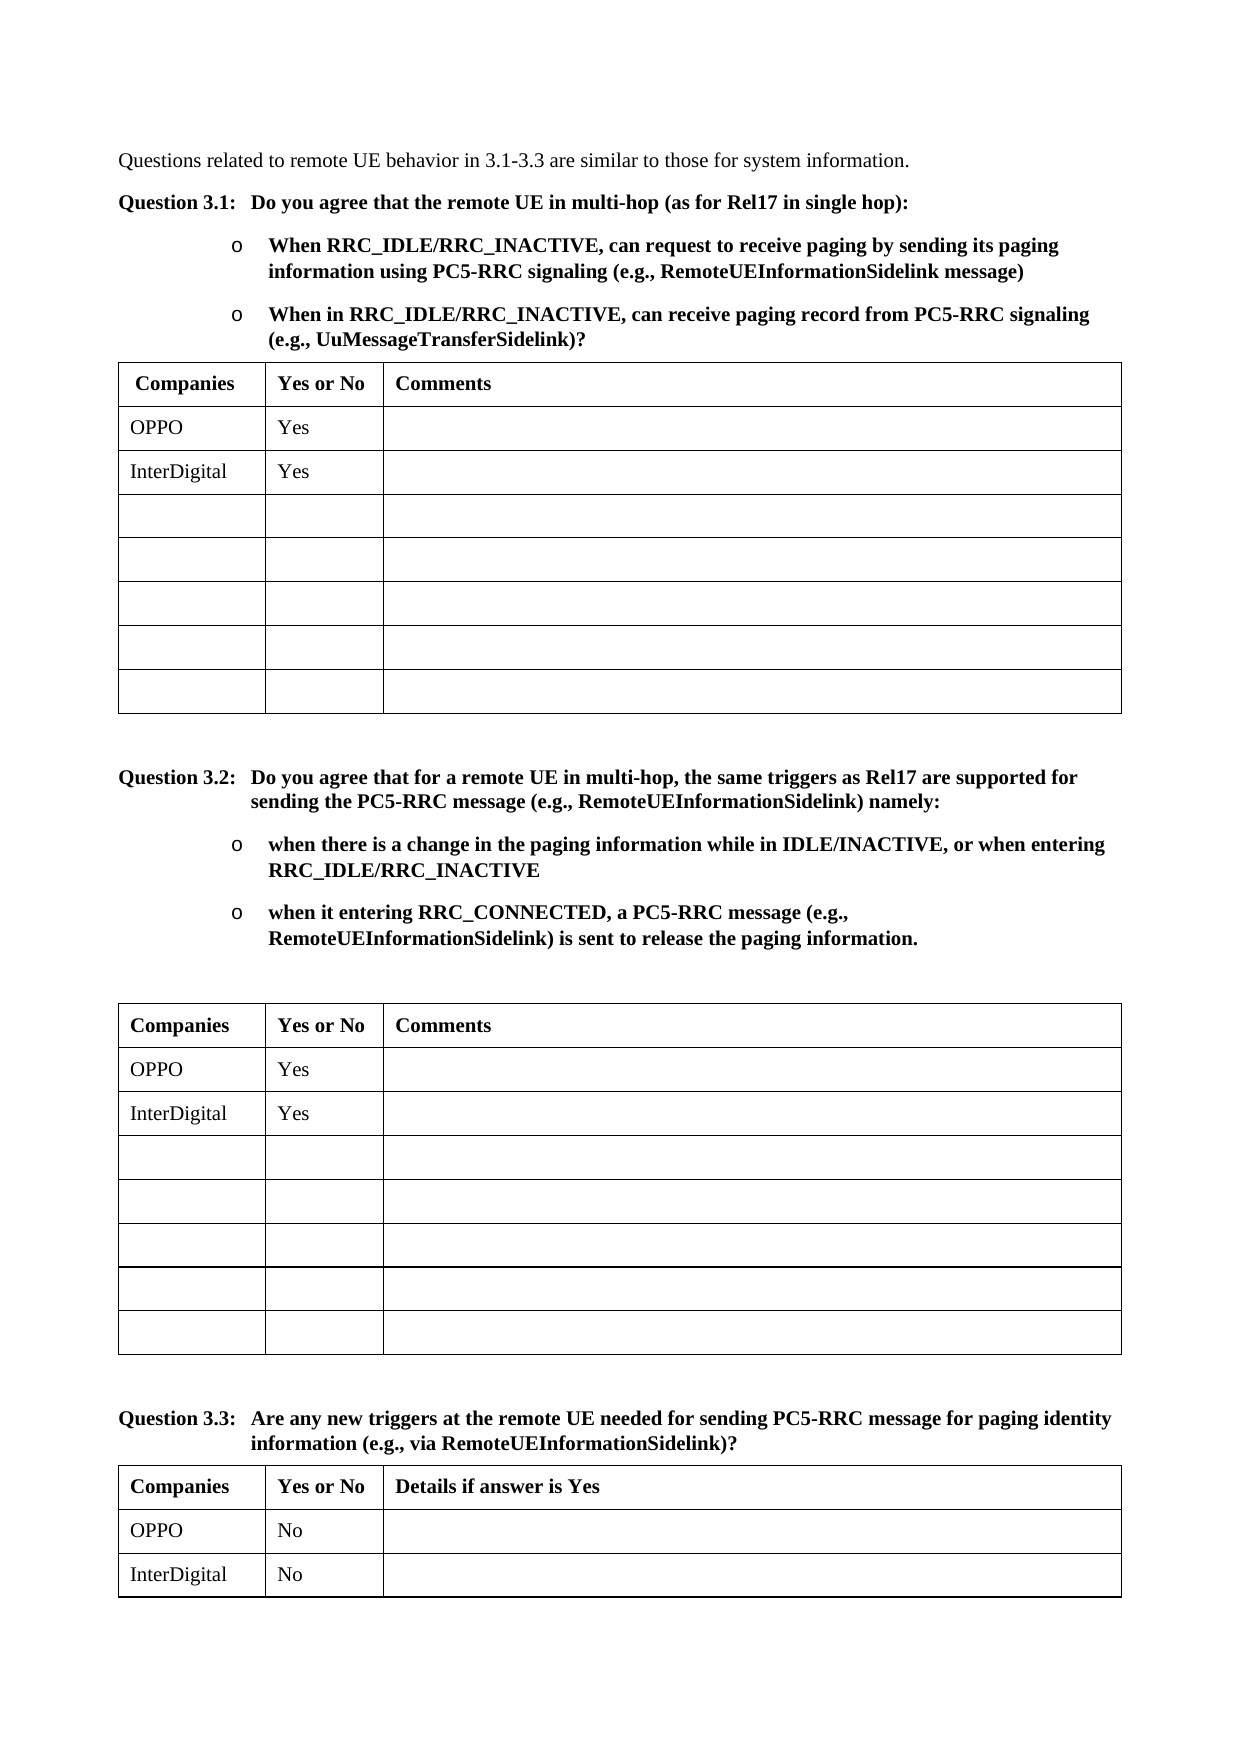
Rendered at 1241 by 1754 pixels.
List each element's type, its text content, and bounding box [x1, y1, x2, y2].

table_header Companies [119, 1004, 265, 1047]
table_cell Yes [266, 451, 383, 493]
table_cell [119, 1268, 265, 1310]
table_cell [384, 1048, 1121, 1091]
table_cell Yes [266, 1048, 383, 1091]
table_cell [384, 1224, 1121, 1266]
table_header Yes or No [266, 363, 383, 406]
list When in RRC_IDLE/RRC_INACTIVE, can receive paging record from PC5-RRC signaling (e.g., UuMessageTransferSidelink)? [231, 302, 1122, 351]
table_cell [266, 1268, 383, 1310]
table_cell [119, 1136, 265, 1179]
table_cell [119, 495, 265, 537]
table_cell [266, 582, 383, 625]
table_header Companies [119, 1466, 265, 1509]
table_header Details if answer is Yes [384, 1466, 1121, 1509]
table_cell OPPO [119, 407, 265, 449]
table_cell [384, 1180, 1121, 1223]
table_cell [384, 1092, 1121, 1135]
table_cell [119, 582, 265, 625]
table_cell [384, 626, 1121, 669]
table_cell [384, 1554, 1121, 1596]
table_header Companies [119, 363, 265, 406]
table_cell InterDigital [119, 451, 265, 493]
table_cell [119, 538, 265, 581]
table_cell [384, 451, 1121, 493]
table_cell [384, 1268, 1121, 1310]
table_cell [119, 670, 265, 713]
table_cell [266, 495, 383, 537]
table_cell [384, 538, 1121, 581]
table_cell [384, 495, 1121, 537]
list When RRC_IDLE/RRC_INACTIVE, can request to receive paging by sending its paging information using PC5-RRC signaling (e.g., RemoteUEInformationSidelink message) [231, 233, 1122, 283]
table_cell [384, 1311, 1121, 1354]
table_cell [266, 538, 383, 581]
text Question 3.2: Do you agree that for a remote UE in multi-hop, the same triggers as Rel17 are supported for sending the PC5-RRC message (e.g., RemoteUEInformationSidelink) namely: [118, 765, 1122, 813]
table_cell [119, 626, 265, 669]
table_cell [384, 582, 1121, 625]
table_cell [119, 1180, 265, 1223]
table_cell [266, 1311, 383, 1354]
list when it entering RRC_CONNECTED, a PC5-RRC message (e.g., RemoteUEInformationSidelink) is sent to release the paging information. [231, 900, 1122, 950]
table_cell [266, 626, 383, 669]
table_cell [266, 1136, 383, 1179]
table_cell OPPO [119, 1510, 265, 1553]
table_cell [384, 670, 1121, 713]
table_header Comments [384, 363, 1121, 406]
list when there is a change in the paging information while in IDLE/INACTIVE, or when entering RRC_IDLE/RRC_INACTIVE [231, 832, 1122, 882]
table_cell Yes [266, 1092, 383, 1135]
table_header Yes or No [266, 1004, 383, 1047]
table_header Yes or No [266, 1466, 383, 1509]
table_cell No [266, 1510, 383, 1553]
table_cell [384, 1510, 1121, 1553]
table_cell InterDigital [119, 1092, 265, 1135]
table_cell [119, 1224, 265, 1266]
text Question 3.1: Do you agree that the remote UE in multi-hop (as for Rel17 in single hop): [118, 190, 1122, 214]
table_cell InterDigital [119, 1554, 265, 1596]
table_cell [384, 407, 1121, 449]
table_header Comments [384, 1004, 1121, 1047]
table_cell [266, 670, 383, 713]
table_cell Yes [266, 407, 383, 449]
table_cell No [266, 1554, 383, 1596]
table_cell [266, 1224, 383, 1266]
text Question 3.3: Are any new triggers at the remote UE needed for sending PC5-RRC message for paging identity information (e.g., via RemoteUEInformationSidelink)? [118, 1406, 1122, 1454]
table_cell [266, 1180, 383, 1223]
table_cell OPPO [119, 1048, 265, 1091]
text Questions related to remote UE behavior in 3.1-3.3 are similar to those for system information. [118, 147, 1122, 172]
table_cell [119, 1311, 265, 1354]
table_cell [384, 1136, 1121, 1179]
